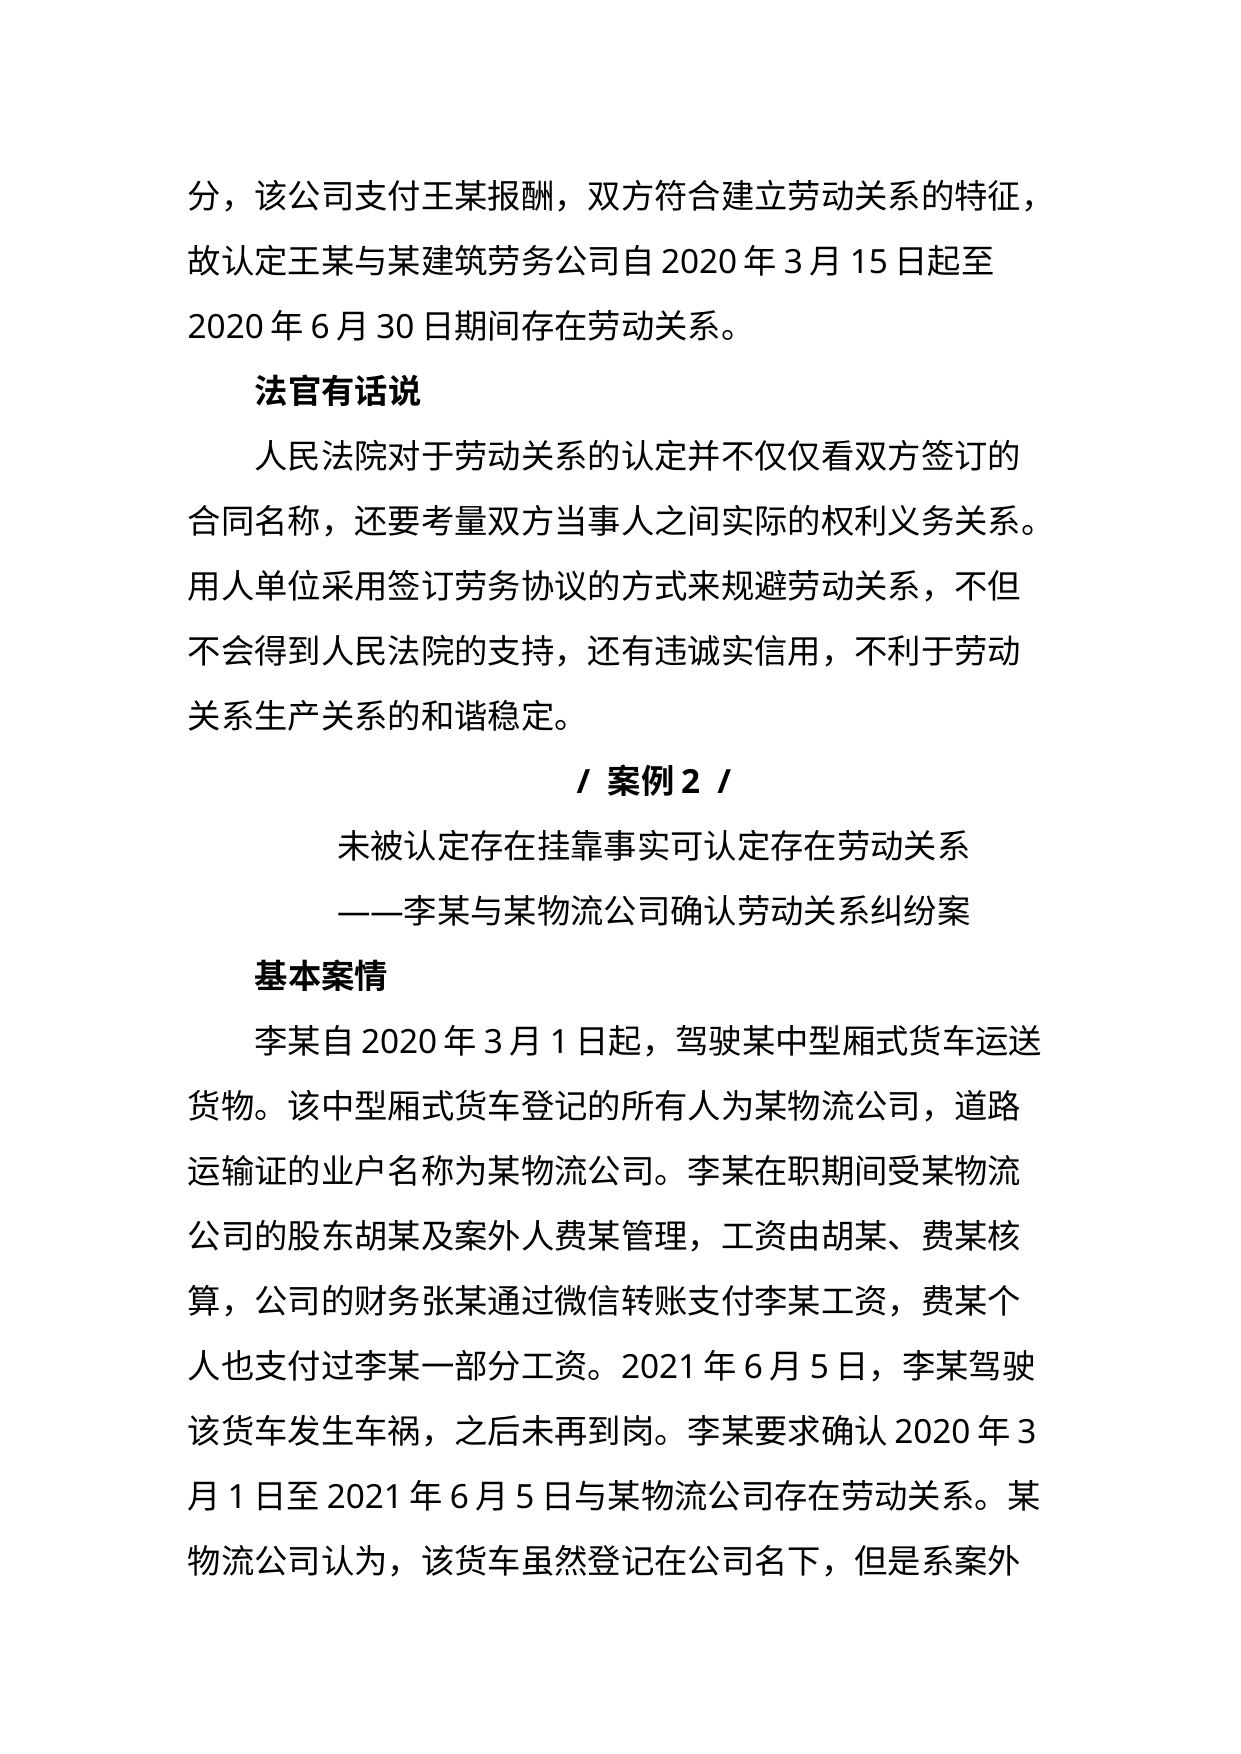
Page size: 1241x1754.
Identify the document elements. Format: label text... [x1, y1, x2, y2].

text 人民法院对于劳动关系的认定并不仅仅看双方签订的合同名称，还要考量双方当事人之间实际的权利义务关系。用人单位采用签订劳务协议的方式来规避劳动关系，不但不会得到人民法院的支持，还有违诚实信用，不利于劳动关系生产关系的和谐稳定。 [187, 422, 1053, 747]
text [187, 1007, 1053, 1592]
text 基本案情 [187, 942, 1053, 1007]
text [187, 162, 1053, 357]
text / 案例2 / [187, 747, 1053, 812]
text ——李某与某物流公司确认劳动关系纠纷案 [187, 877, 1053, 942]
text 法官有话说 [187, 357, 1053, 422]
text 未被认定存在挂靠事实可认定存在劳动关系 [187, 812, 1053, 877]
